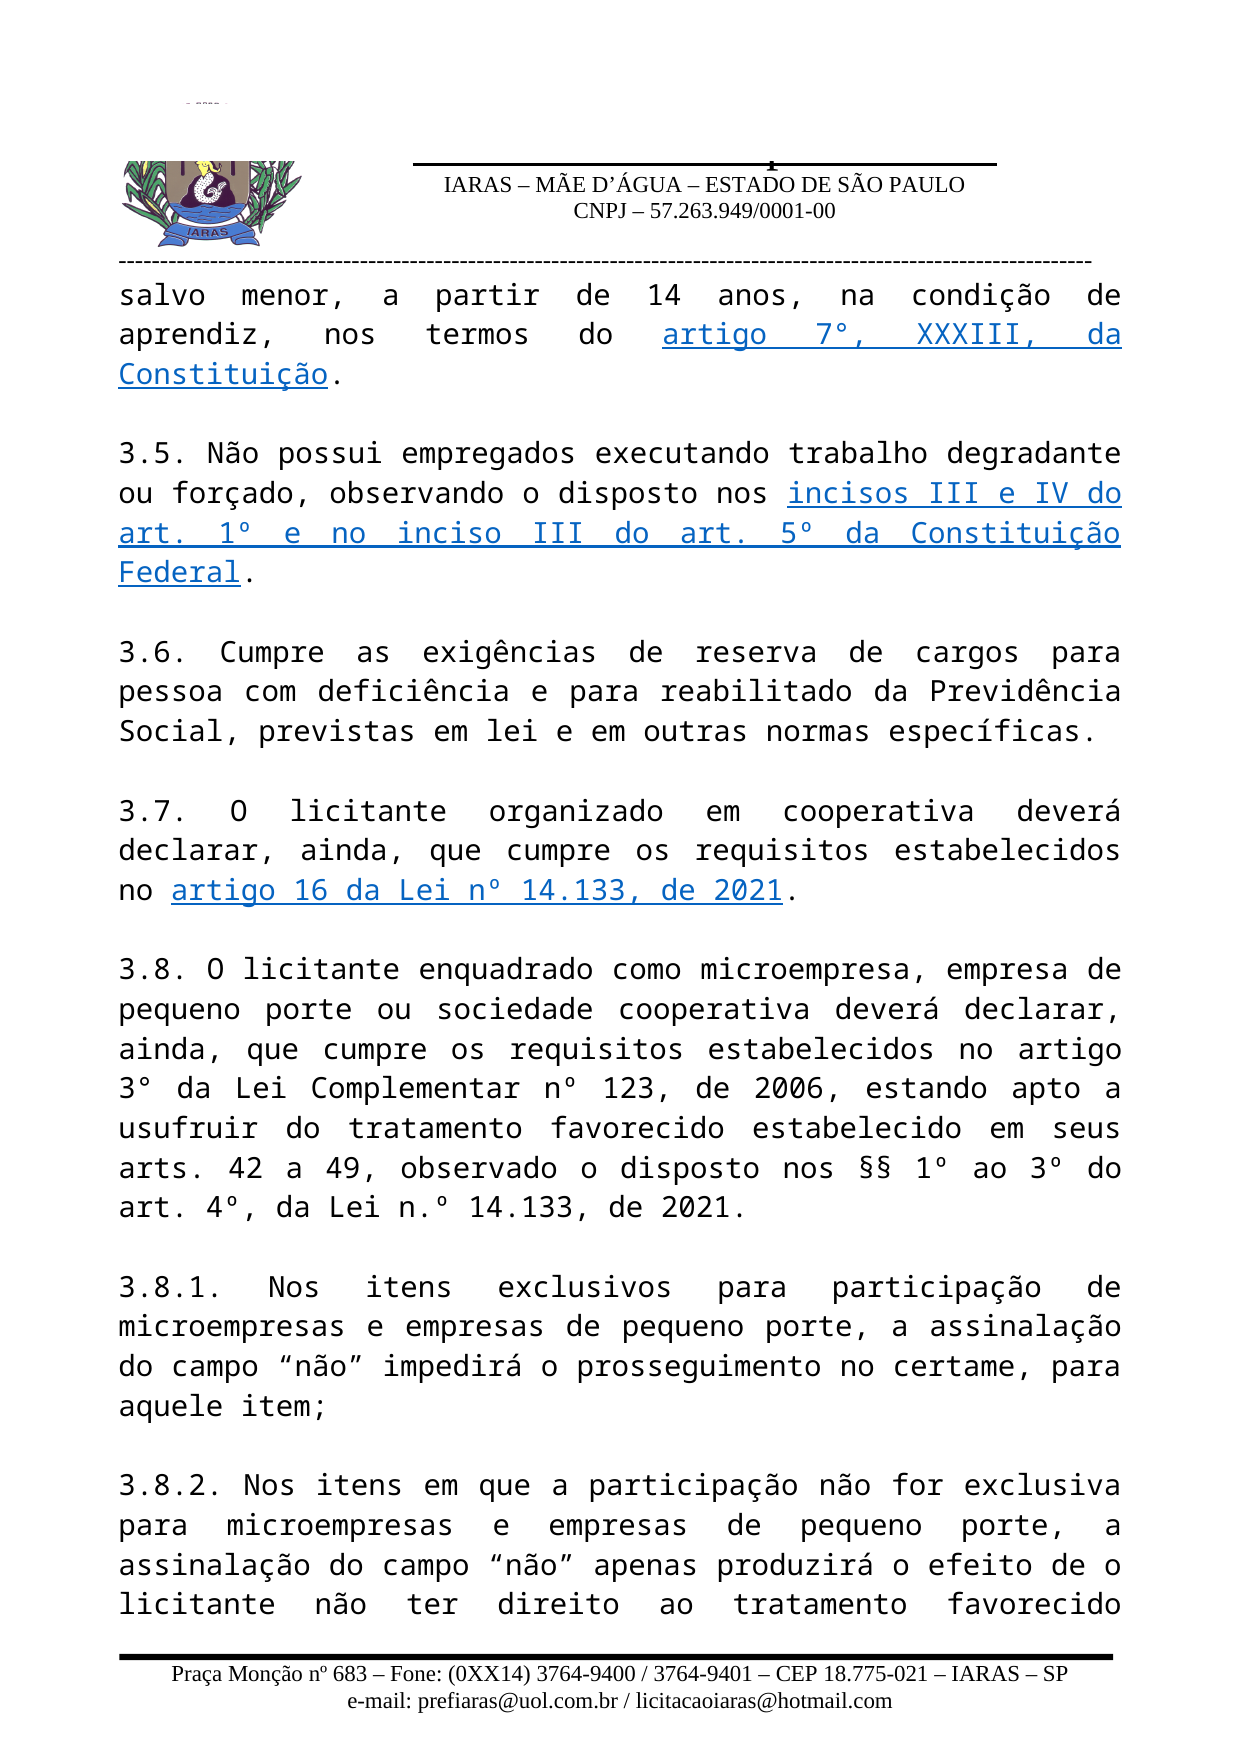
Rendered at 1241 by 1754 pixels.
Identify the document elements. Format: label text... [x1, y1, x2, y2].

text 3.6. Cumpre as exigências de reserva de cargos para pessoa com deficiência e para reabilitado da Previdência Social, previstas em lei e em outras normas específicas. [118, 631, 1122, 750]
text 3.7. O licitante organizado em cooperativa deverá declarar, ainda, que cumpre os requisitos estabelecidos no artigo 16 da Lei nº 14.133, de 2021. [118, 790, 1122, 909]
text 3.8. O licitante enquadrado como microempresa, empresa de pequeno porte ou sociedade cooperativa deverá declarar, ainda, que cumpre os requisitos estabelecidos no artigo 3° da Lei Complementar nº 123, de 2006, estando apto a usufruir do tratamento favorecido estabelecido em seus arts. 42 a 49, observado o disposto nos §§ 1º ao 3º do art. 4º, da Lei n.º 14.133, de 2021. [118, 948, 1122, 1226]
picture [118, 161, 306, 251]
text 3.5. Não possui empregados executando trabalho degradante ou forçado, observando o disposto nos incisos III e IV do art. 1º e no inciso III do art. 5º da Constituição Federal. [118, 433, 1122, 591]
list 3.8.1. Nos itens exclusivos para participação de microempresas e empresas de pequeno porte, a assinalação do campo “não” impedirá o prosseguimento no certame, para aquele item; [118, 1266, 1122, 1425]
